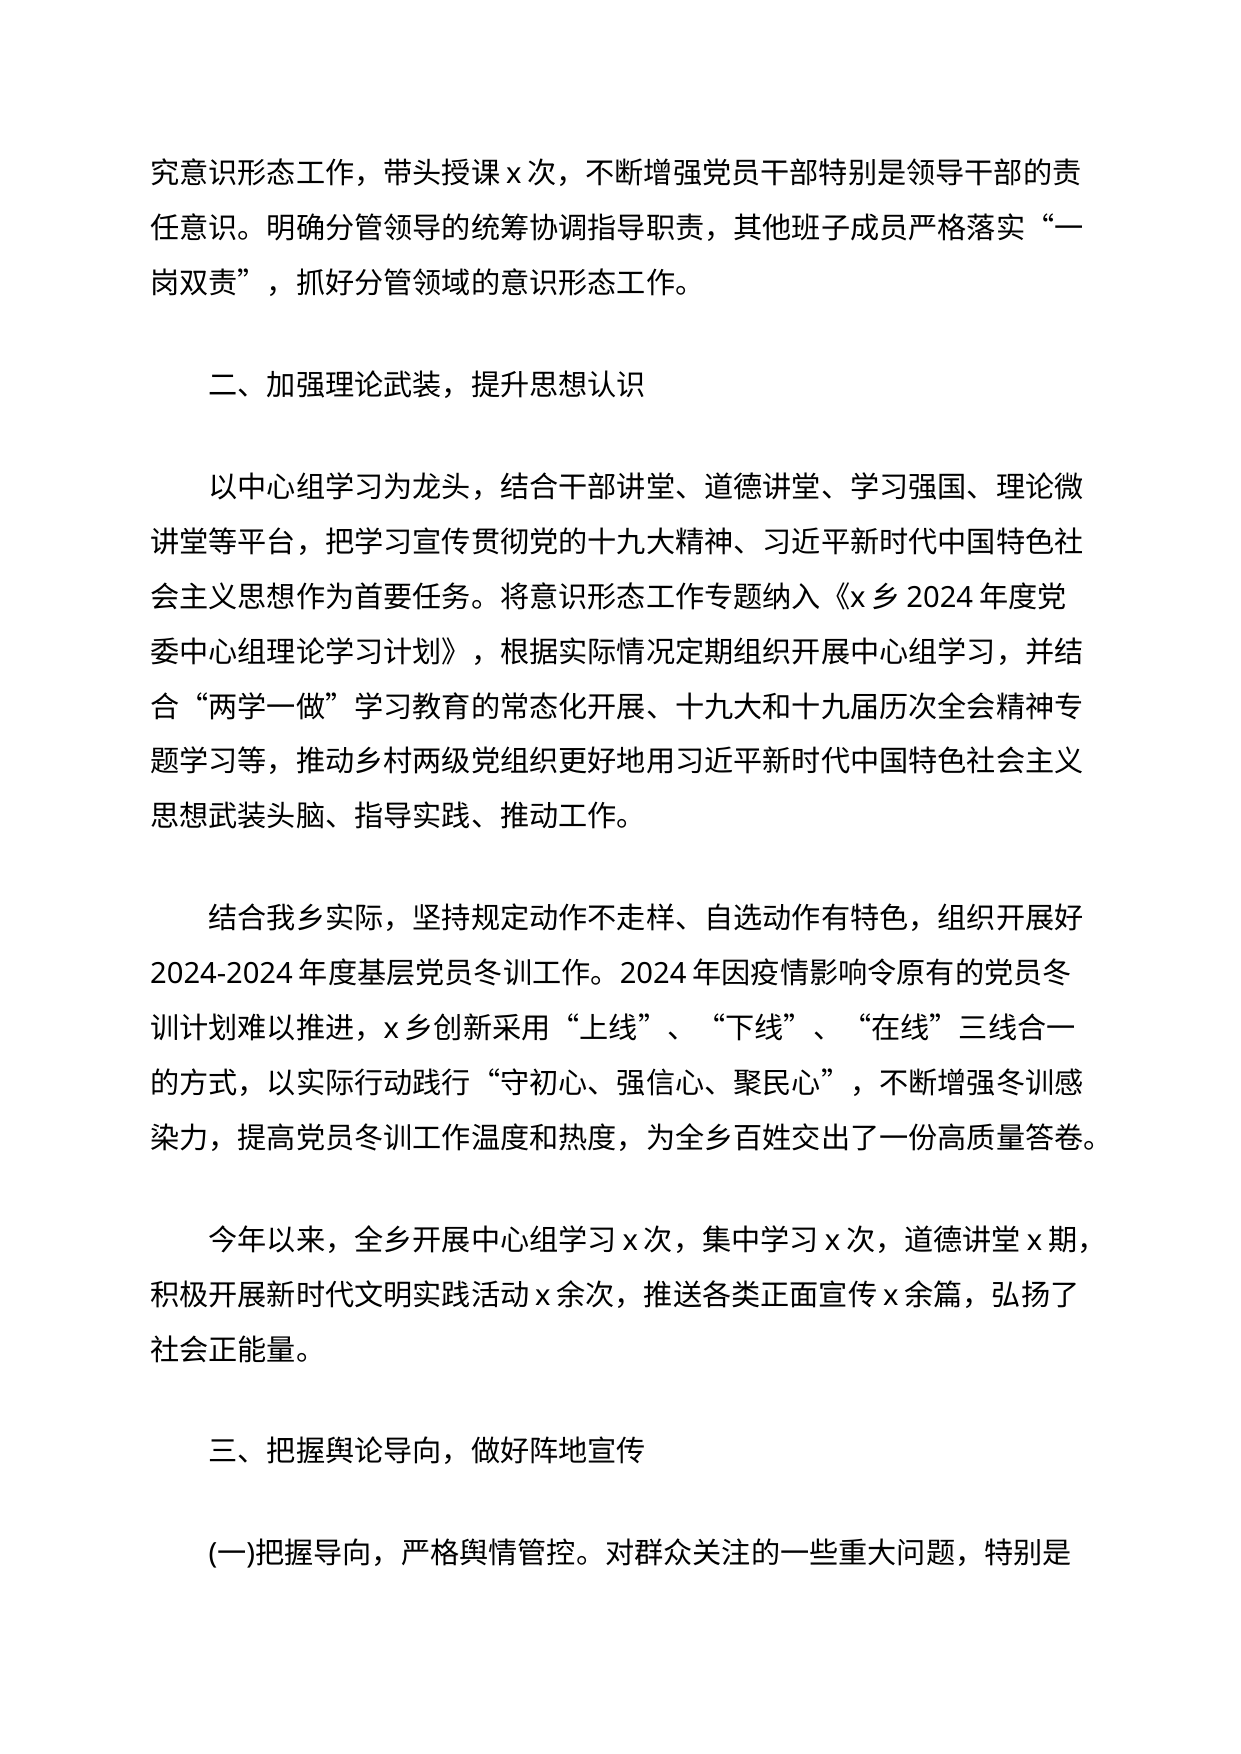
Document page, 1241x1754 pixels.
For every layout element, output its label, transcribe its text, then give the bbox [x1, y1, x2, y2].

text 今年以来，全乡开展中心组学习x次，集中学习x次，道德讲堂x期，积极开展新时代文明实践活动x余次，推送各类正面宣传x余篇，弘扬了社会正能量。 [150, 1216, 1090, 1368]
text 三、把握舆论导向，做好阵地宣传 [150, 1428, 1090, 1470]
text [150, 150, 1090, 302]
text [150, 1530, 1090, 1572]
text 二、加强理论武装，提升思想认识 [150, 362, 1090, 404]
text 以中心组学习为龙头，结合干部讲堂、道德讲堂、学习强国、理论微讲堂等平台，把学习宣传贯彻党的十九大精神、习近平新时代中国特色社会主义思想作为首要任务。将意识形态工作专题纳入《x乡2024年度党委中心组理论学习计划》，根据实际情况定期组织开展中心组学习，并结合“两学一做”学习教育的常态化开展、十九大和十九届历次全会精神专题学习等，推动乡村两级党组织更好地用习近平新时代中国特色社会主义思想武装头脑、指导实践、推动工作。 [150, 463, 1090, 835]
text 结合我乡实际，坚持规定动作不走样、自选动作有特色，组织开展好2024-2024年度基层党员冬训工作。2024年因疫情影响令原有的党员冬训计划难以推进，x乡创新采用“上线”、“下线”、“在线”三线合一的方式，以实际行动践行“守初心、强信心、聚民心”，不断增强冬训感染力，提高党员冬训工作温度和热度，为全乡百姓交出了一份高质量答卷。 [150, 895, 1090, 1157]
